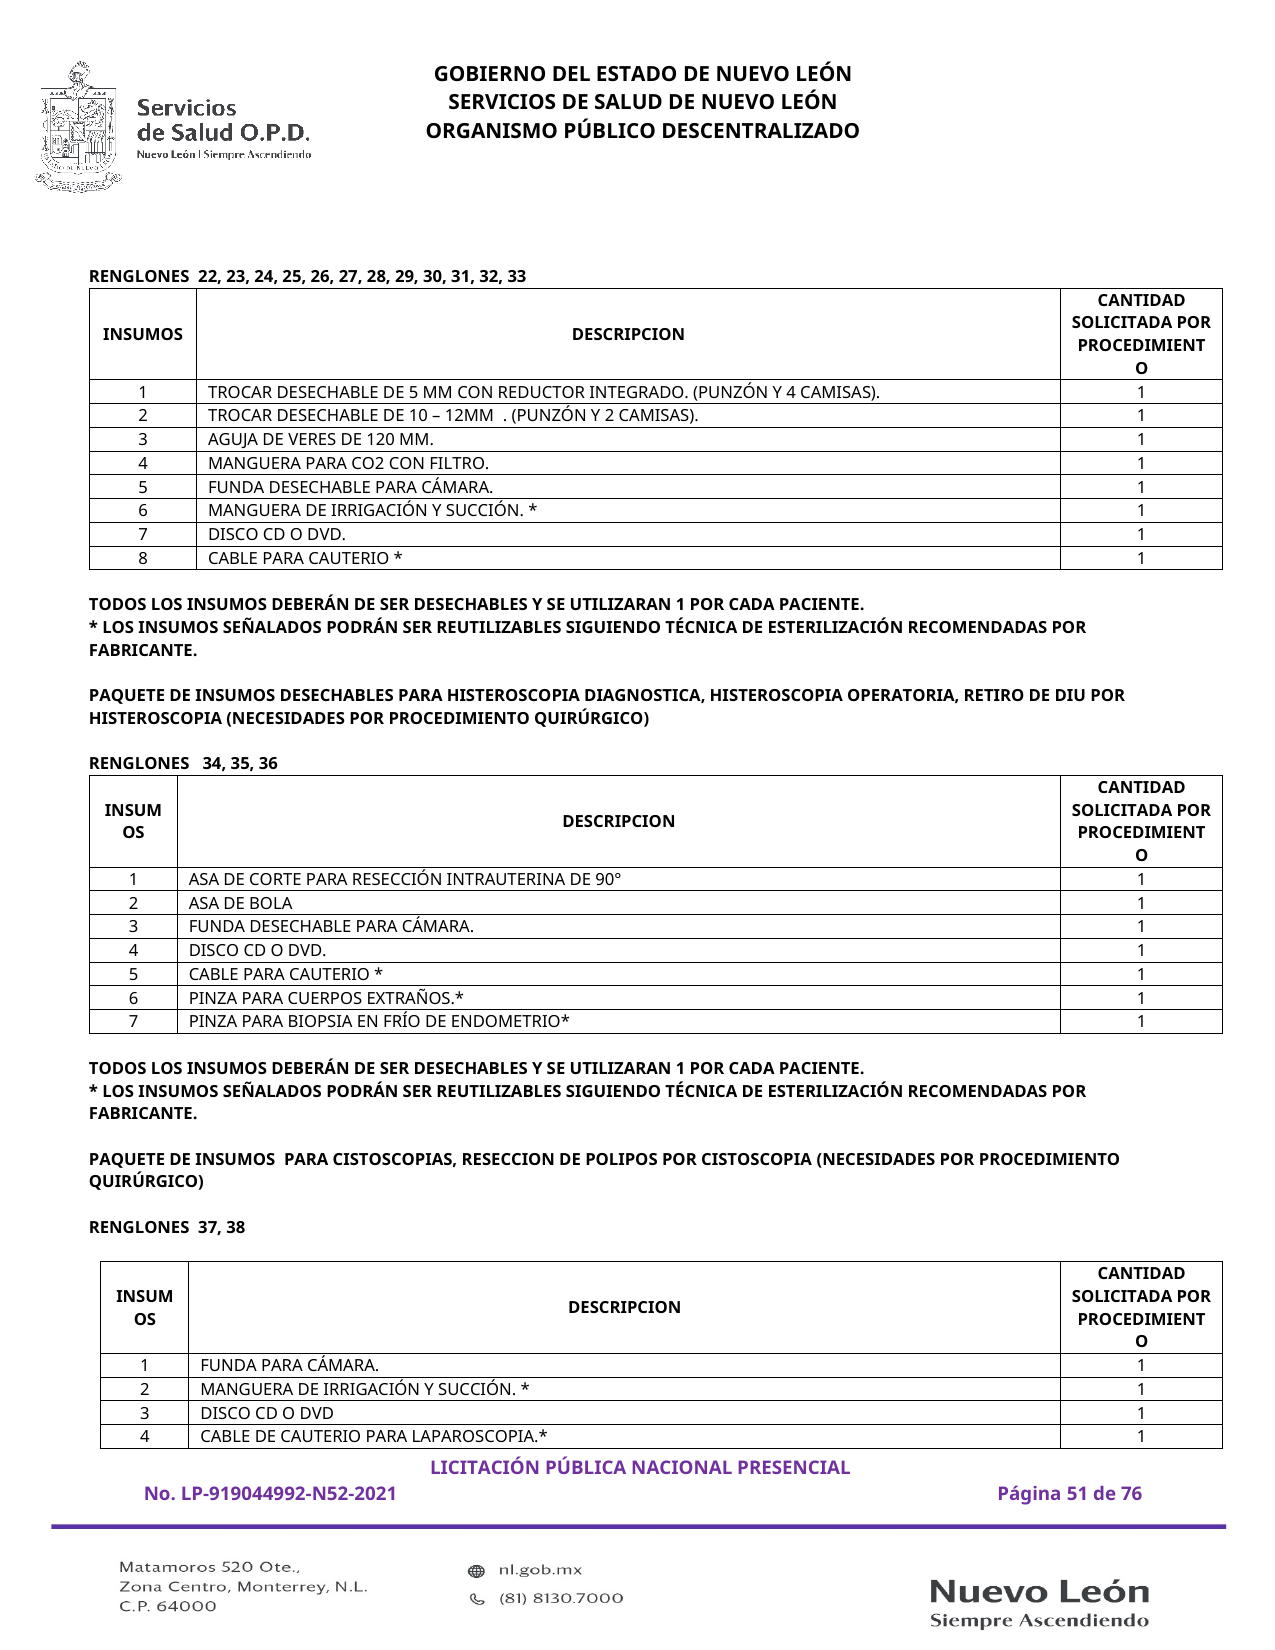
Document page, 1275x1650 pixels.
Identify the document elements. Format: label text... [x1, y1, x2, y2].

table_cell 1 [1061, 868, 1222, 890]
table_cell CABLE PARA CAUTERIO * [197, 547, 1060, 569]
table_cell 1 [1061, 523, 1222, 546]
table_cell TROCAR DESECHABLE DE 5 MM CON REDUCTOR INTEGRADO. (PUNZÓN Y 4 CAMISAS). [197, 380, 1060, 403]
table_cell PINZA PARA BIOPSIA EN FRÍO DE ENDOMETRIO* [178, 1010, 1060, 1033]
table_cell 1 [1061, 475, 1222, 498]
text * LOS INSUMOS SEÑALADOS PODRÁN SER REUTILIZABLES SIGUIENDO TÉCNICA DE ESTERILIZACIÓN RECOMENDADAS POR FABRICANTE. [89, 1079, 1197, 1125]
table_cell FUNDA PARA CÁMARA. [189, 1354, 1060, 1377]
table_cell 1 [1061, 1354, 1222, 1377]
table_cell 5 [90, 963, 177, 985]
table_cell 1 [1061, 963, 1222, 985]
table_cell 1 [1061, 404, 1222, 427]
text * LOS INSUMOS SEÑALADOS PODRÁN SER REUTILIZABLES SIGUIENDO TÉCNICA DE ESTERILIZACIÓN RECOMENDADAS POR FABRICANTE. [89, 616, 1197, 661]
table_cell 1 [90, 380, 196, 403]
table_cell DISCO CD O DVD [189, 1401, 1060, 1424]
table_cell MANGUERA DE IRRIGACIÓN Y SUCCIÓN. * [189, 1378, 1060, 1400]
table_cell 1 [1061, 891, 1222, 914]
table_header DESCRIPCION [189, 1262, 1060, 1353]
picture [46, 1519, 1227, 1637]
table_cell 1 [1061, 939, 1222, 962]
table_cell TROCAR DESECHABLE DE 10 – 12MM . (PUNZÓN Y 2 CAMISAS). [197, 404, 1060, 427]
list PAQUETE DE INSUMOS PARA CISTOSCOPIAS, RESECCION DE POLIPOS POR CISTOSCOPIA (NECESIDADES POR PROCEDIMIENTO QUIRÚRGICO) [89, 1147, 1197, 1193]
table_cell ASA DE CORTE PARA RESECCIÓN INTRAUTERINA DE 90° [178, 868, 1060, 890]
table_cell CABLE DE CAUTERIO PARA LAPAROSCOPIA.* [189, 1425, 1060, 1448]
table_header CANTIDAD SOLICITADA POR PROCEDIMIENTO [1061, 776, 1222, 867]
table_cell 2 [101, 1378, 188, 1400]
table_cell FUNDA DESECHABLE PARA CÁMARA. [197, 475, 1060, 498]
table_cell 1 [1061, 499, 1222, 522]
table_cell MANGUERA DE IRRIGACIÓN Y SUCCIÓN. * [197, 499, 1060, 522]
table_header CANTIDAD SOLICITADA POR PROCEDIMIENTO [1061, 1262, 1222, 1353]
table_cell 3 [101, 1401, 188, 1424]
table_cell 1 [1061, 1425, 1222, 1448]
table_cell 7 [90, 1010, 177, 1033]
text RENGLONES 34, 35, 36 [89, 752, 1197, 775]
table_cell 1 [90, 868, 177, 890]
picture [0, 4, 346, 249]
table_cell 1 [1061, 986, 1222, 1009]
table_cell 5 [90, 475, 196, 498]
table_cell 1 [1061, 428, 1222, 451]
table_cell 3 [90, 915, 177, 938]
table_header CANTIDAD SOLICITADA POR PROCEDIMIENTO [1061, 289, 1222, 379]
table_cell FUNDA DESECHABLE PARA CÁMARA. [178, 915, 1060, 938]
table_cell 2 [90, 891, 177, 914]
table_cell ASA DE BOLA [178, 891, 1060, 914]
table_cell 1 [1061, 380, 1222, 403]
table_header DESCRIPCION [178, 776, 1060, 867]
table_cell 3 [90, 428, 196, 451]
table_cell DISCO CD O DVD. [178, 939, 1060, 962]
table_cell 4 [90, 939, 177, 962]
table_cell DISCO CD O DVD. [197, 523, 1060, 546]
text RENGLONES 22, 23, 24, 25, 26, 27, 28, 29, 30, 31, 32, 33 [89, 265, 1197, 287]
table_cell 8 [90, 547, 196, 569]
table_cell 1 [1061, 1010, 1222, 1033]
text PAQUETE DE INSUMOS DESECHABLES PARA HISTEROSCOPIA DIAGNOSTICA, HISTEROSCOPIA OPERATORIA, RETIRO DE DIU POR HISTEROSCOPIA (NECESIDADES POR PROCEDIMIENTO QUIRÚRGICO) [89, 684, 1197, 729]
table_cell 6 [90, 499, 196, 522]
table_cell 7 [90, 523, 196, 546]
table_cell 2 [90, 404, 196, 427]
table_cell 1 [1061, 1378, 1222, 1400]
table_cell 4 [101, 1425, 188, 1448]
table_cell 1 [101, 1354, 188, 1377]
table_cell CABLE PARA CAUTERIO * [178, 963, 1060, 985]
table_cell 4 [90, 452, 196, 474]
table_header INSUMOS [90, 289, 196, 379]
text TODOS LOS INSUMOS DEBERÁN DE SER DESECHABLES Y SE UTILIZARAN 1 POR CADA PACIENTE. [89, 593, 1197, 616]
table_cell 1 [1061, 452, 1222, 474]
table_header DESCRIPCION [197, 289, 1060, 379]
table_cell AGUJA DE VERES DE 120 MM. [197, 428, 1060, 451]
table_cell 1 [1061, 547, 1222, 569]
table_cell PINZA PARA CUERPOS EXTRAÑOS.* [178, 986, 1060, 1009]
text TODOS LOS INSUMOS DEBERÁN DE SER DESECHABLES Y SE UTILIZARAN 1 POR CADA PACIENTE. [89, 1057, 1197, 1079]
list RENGLONES 37, 38 [89, 1216, 1197, 1238]
table_cell 1 [1061, 915, 1222, 938]
table_cell MANGUERA PARA CO2 CON FILTRO. [197, 452, 1060, 474]
table_cell 1 [1061, 1401, 1222, 1424]
table_header INSUMOS [90, 776, 177, 867]
table_header INSUMOS [101, 1262, 188, 1353]
table_cell 6 [90, 986, 177, 1009]
